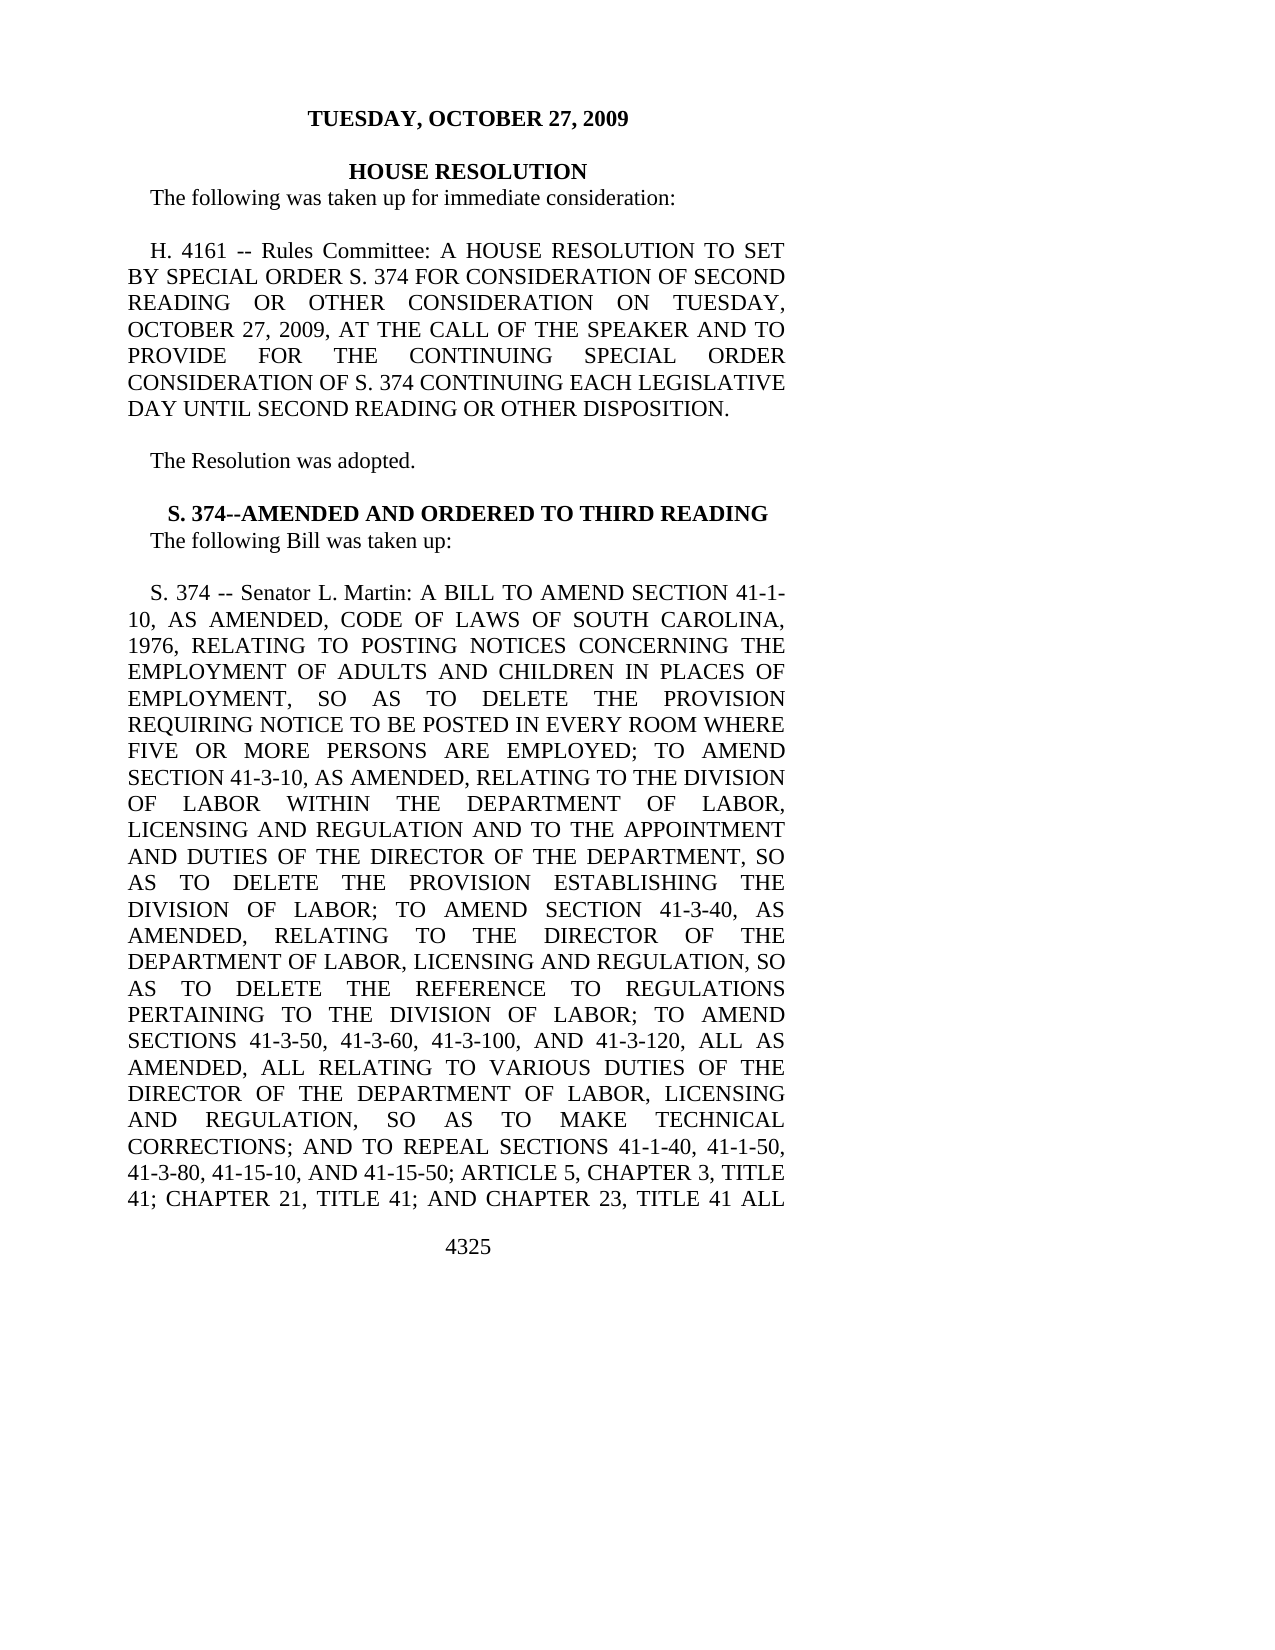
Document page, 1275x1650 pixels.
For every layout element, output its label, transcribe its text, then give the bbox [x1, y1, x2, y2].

text The following Bill was taken up: [127, 527, 786, 553]
text S. 374--AMENDED AND ORDERED TO THIRD READING [127, 500, 786, 527]
text The following was taken up for immediate consideration: [127, 184, 786, 210]
text The Resolution was adopted. [127, 448, 786, 474]
text H. 4161 -- Rules Committee: A HOUSE RESOLUTION TO SET BY SPECIAL ORDER S. 374 FOR CONSIDERATION OF SECOND READING OR OTHER CONSIDERATION ON TUESDAY, OCTOBER 27, 2009, AT THE CALL OF THE SPEAKER AND TO PROVIDE FOR THE CONTINUING SPECIAL ORDER CONSIDERATION OF S. 374 CONTINUING EACH LEGISLATIVE DAY UNTIL SECOND READING OR OTHER DISPOSITION. [127, 237, 786, 421]
text HOUSE RESOLUTION [127, 158, 786, 184]
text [127, 579, 786, 1212]
